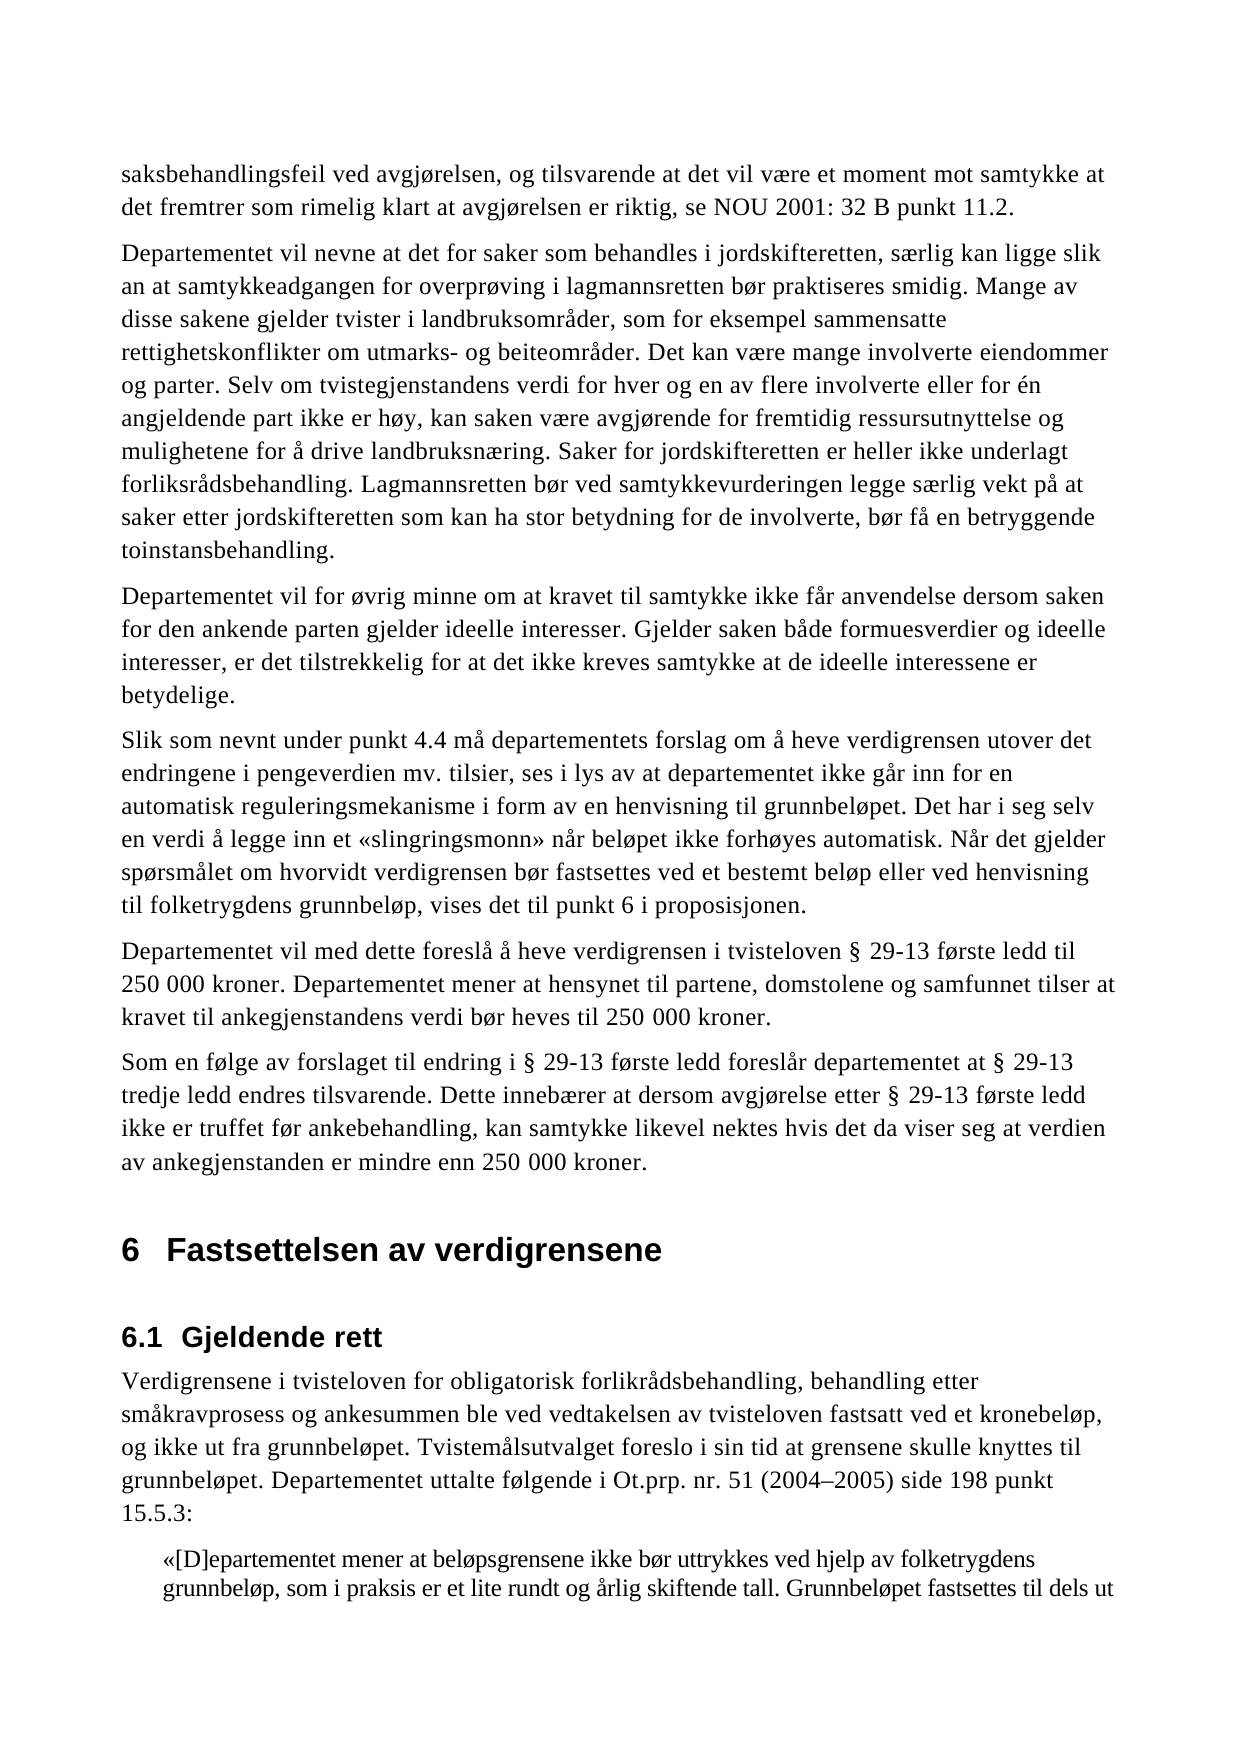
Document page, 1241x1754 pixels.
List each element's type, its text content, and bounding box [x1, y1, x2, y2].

text Departementet vil for øvrig minne om at kravet til samtykke ikke får anvendelse dersom saken for den ankende parten gjelder ideelle interesser. Gjelder saken både formuesverdier og ideelle interesser, er det tilstrekkelig for at det ikke kreves samtykke at de ideelle interessene er betydelige. [121, 581, 1119, 708]
text Som en følge av forslaget til endring i § 29-13 første ledd foreslår departementet at § 29-13 tredje ledd endres tilsvarende. Dette innebærer at dersom avgjørelse etter § 29-13 første ledd ikke er truffet før ankebehandling, kan samtykke likevel nektes hvis det da viser seg at verdien av ankegjenstanden er mindre enn 250 000 kroner. [121, 1047, 1119, 1175]
text Departementet vil nevne at det for saker som behandles i jordskifteretten, særlig kan ligge slik an at samtykkeadgangen for overprøving i lagmannsretten bør praktiseres smidig. Mange av disse sakene gjelder tvister i landbruksområder, som for eksempel sammensatte rettighetskonflikter om utmarks- og beiteområder. Det kan være mange involverte eiendommer og parter. Selv om tvistegjenstandens verdi for hver og en av flere involverte eller for én angjeldende part ikke er høy, kan saken være avgjørende for fremtidig ressursutnyttelse og mulighetene for å drive landbruksnæring. Saker for jordskifteretten er heller ikke underlagt forliksrådsbehandling. Lagmannsretten bør ved samtykkevurderingen legge særlig vekt på at saker etter jordskifteretten som kan ha stor betydning for de involverte, bør få en betryggende toinstansbehandling. [121, 238, 1119, 564]
text Departementet vil med dette foreslå å heve verdigrensen i tvisteloven § 29-13 første ledd til 250 000 kroner. Departementet mener at hensynet til partene, domstolene og samfunnet tilser at kravet til ankegjenstandens verdi bør heves til 250 000 kroner. [121, 936, 1119, 1031]
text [121, 159, 1119, 221]
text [162, 1544, 1119, 1602]
subtitle Gjeldende rett [121, 1319, 1119, 1353]
text Verdigrensene i tvisteloven for obligatorisk forlikrådsbehandling, behandling etter småkravprosess og ankesummen ble ved vedtakelsen av tvisteloven fastsatt ved et kronebeløp, og ikke ut fra grunnbeløpet. Tvistemålsutvalget foreslo i sin tid at grensene skulle knyttes til grunnbeløpet. Departementet uttalte følgende i Ot.prp. nr. 51 (2004–2005) side 198 punkt 15.5.3: [121, 1366, 1119, 1527]
subtitle Fastsettelsen av verdigrensene [121, 1229, 1119, 1268]
text Slik som nevnt under punkt 4.4 må departementets forslag om å heve verdigrensen utover det endringene i pengeverdien mv. tilsier, ses i lys av at departementet ikke går inn for en automatisk reguleringsmekanisme i form av en henvisning til grunnbeløpet. Det har i seg selv en verdi å legge inn et «slingringsmonn» når beløpet ikke forhøyes automatisk. Når det gjelder spørsmålet om hvorvidt verdigrensen bør fastsettes ved et bestemt beløp eller ved henvisning til folketrygdens grunnbeløp, vises det til punkt 6 i proposisjonen. [121, 725, 1119, 919]
